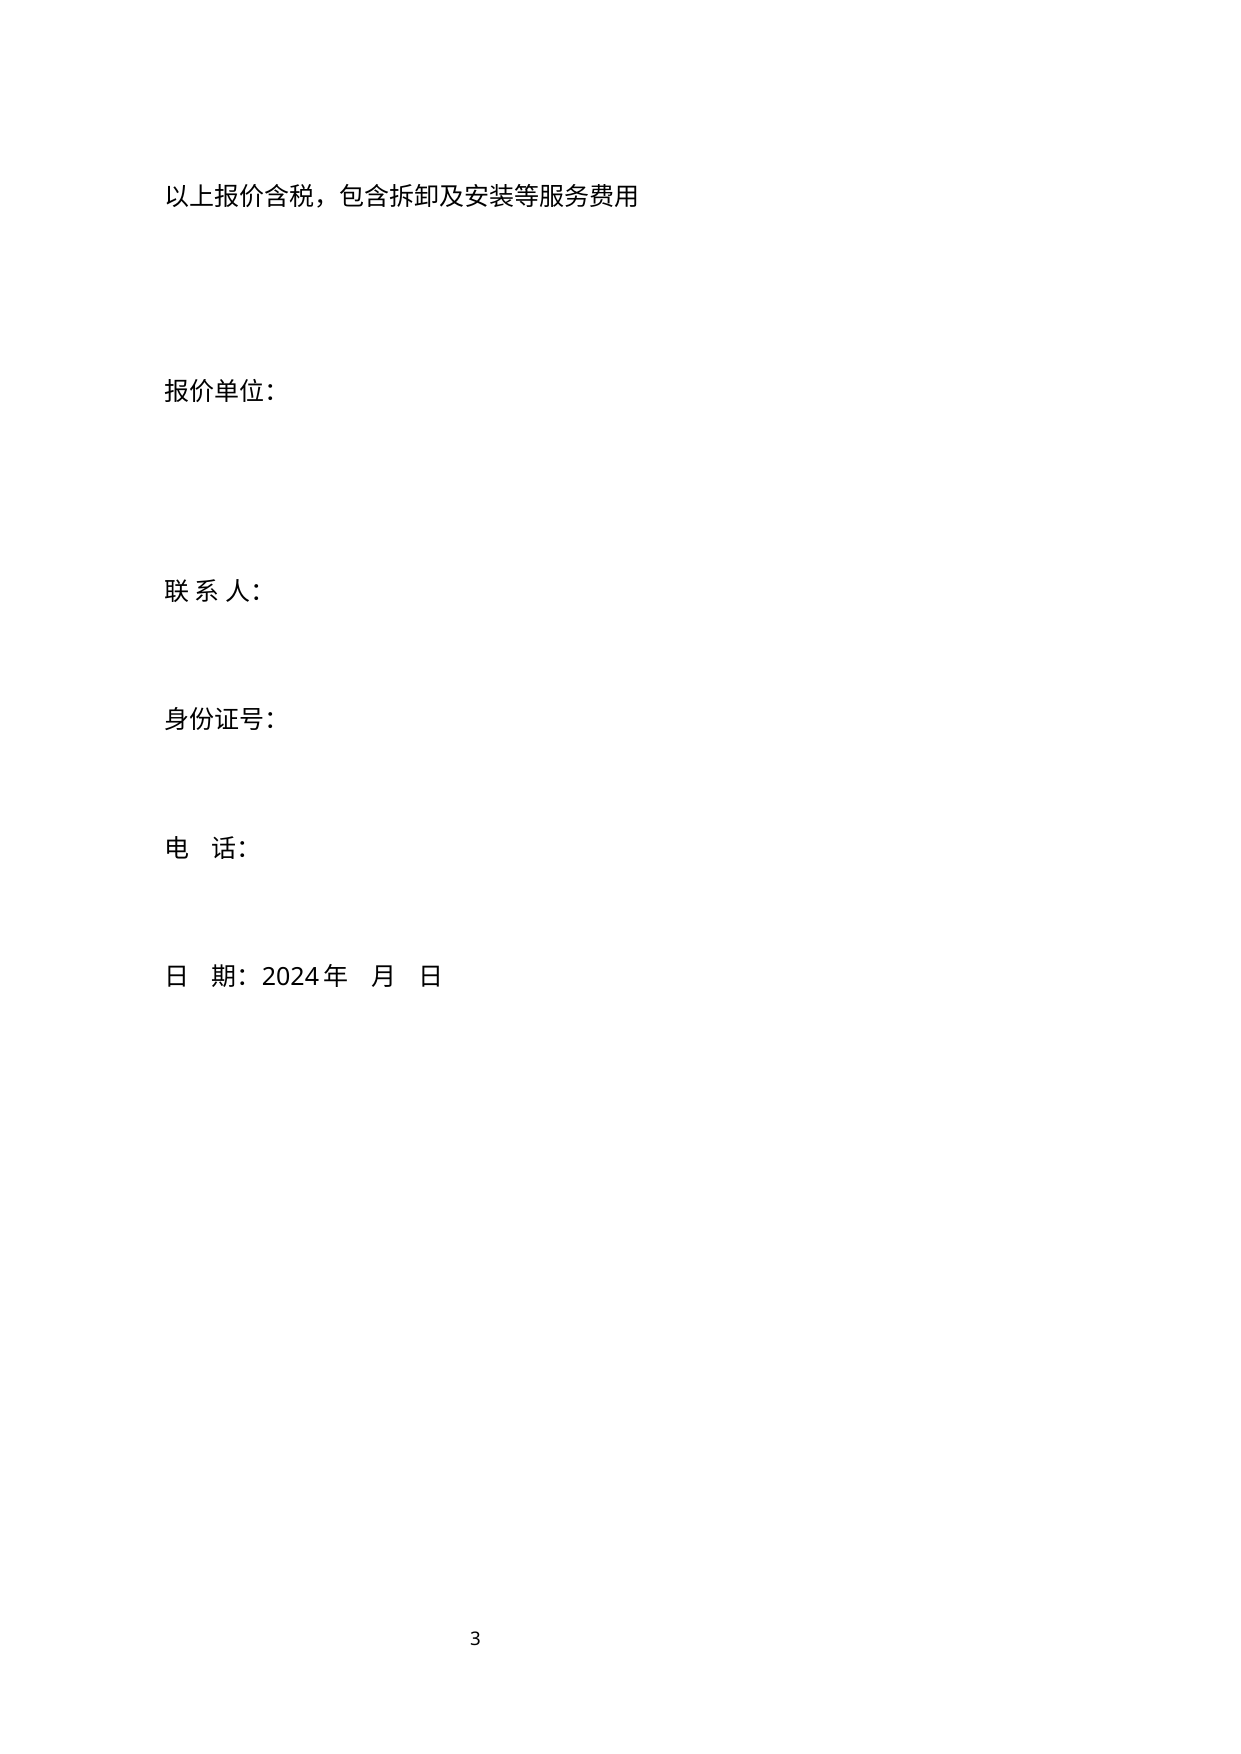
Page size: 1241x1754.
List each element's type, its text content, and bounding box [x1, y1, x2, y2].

subtitle 日 期：2024年 月 日 [164, 942, 1076, 1007]
text 以上报价含税，包含拆卸及安装等服务费用 [164, 162, 1076, 227]
subtitle 电 话： [164, 814, 1076, 879]
text 联 系 人： [164, 557, 1076, 622]
subtitle 身份证号： [164, 686, 1076, 751]
text 报价单位： [164, 357, 1076, 422]
